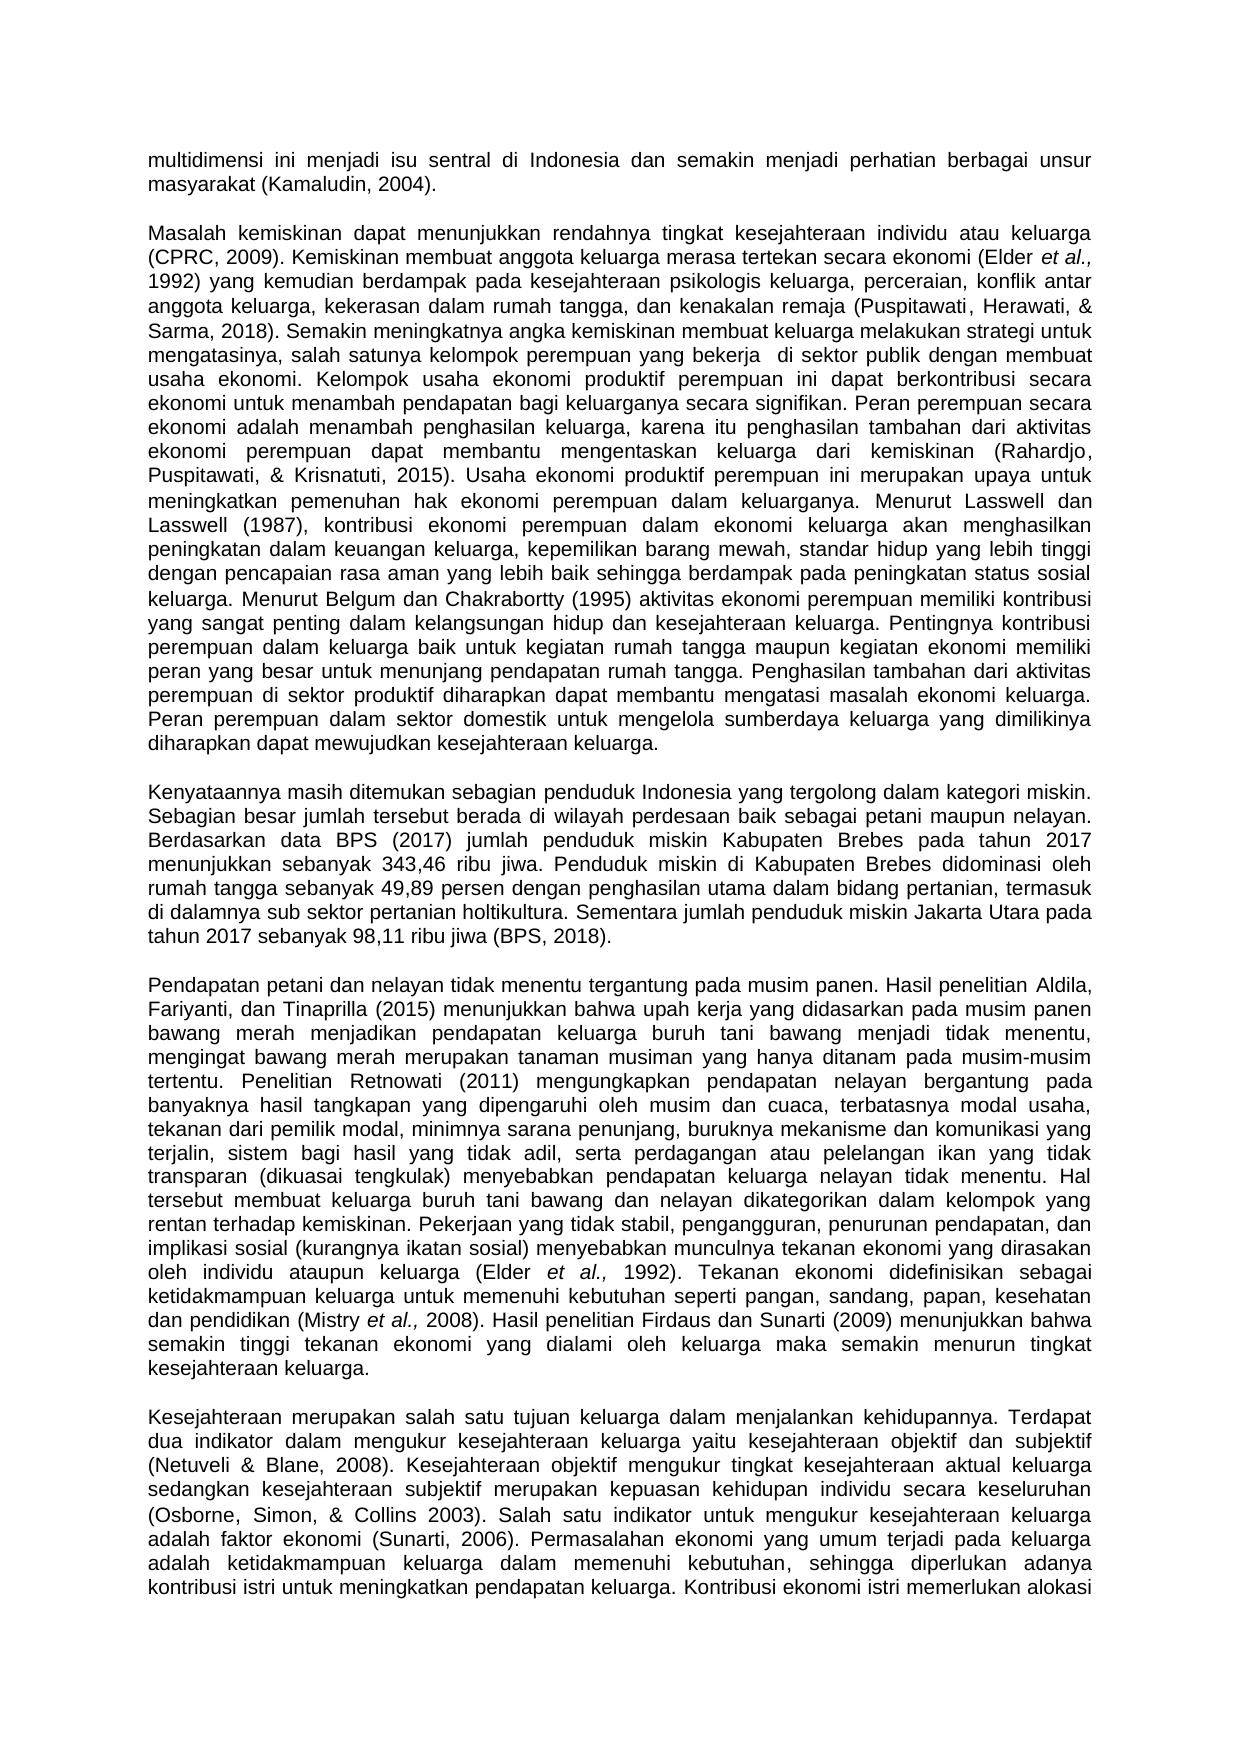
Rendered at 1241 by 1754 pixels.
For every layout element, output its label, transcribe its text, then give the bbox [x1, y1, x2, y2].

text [148, 1405, 1092, 1599]
text Kenyataannya masih ditemukan sebagian penduduk Indonesia yang tergolong dalam kategori miskin. Sebagian besar jumlah tersebut berada di wilayah perdesaan baik sebagai petani maupun nelayan. Berdasarkan data BPS (2017) jumlah penduduk miskin Kabupaten Brebes pada tahun 2017 menunjukkan sebanyak 343,46 ribu jiwa. Penduduk miskin di Kabupaten Brebes didominasi oleh rumah tangga sebanyak 49,89 persen dengan penghasilan utama dalam bidang pertanian, termasuk di dalamnya sub sektor pertanian holtikultura. Sementara jumlah penduduk miskin Jakarta Utara pada tahun 2017 sebanyak 98,11 ribu jiwa (BPS, 2018). [148, 780, 1092, 948]
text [148, 148, 1092, 196]
text Masalah kemiskinan dapat menunjukkan rendahnya tingkat kesejahteraan individu atau keluarga (CPRC, 2009). Kemiskinan membuat anggota keluarga merasa tertekan secara ekonomi (Elder et al., 1992) yang kemudian berdampak pada kesejahteraan psikologis keluarga, perceraian, konflik antar anggota keluarga, kekerasan dalam rumah tangga, dan kenakalan remaja (Puspitawati, Herawati, & Sarma, 2018). Semakin meningkatnya angka kemiskinan membuat keluarga melakukan strategi untuk mengatasinya, salah satunya kelompok perempuan yang bekerja di sektor publik dengan membuat usaha ekonomi. Kelompok usaha ekonomi produktif perempuan ini dapat berkontribusi secara ekonomi untuk menambah pendapatan bagi keluarganya secara signifikan. Peran perempuan secara ekonomi adalah menambah penghasilan keluarga, karena itu penghasilan tambahan dari aktivitas ekonomi perempuan dapat membantu mengentaskan keluarga dari kemiskinan (Rahardjo, Puspitawati, & Krisnatuti, 2015). Usaha ekonomi produktif perempuan ini merupakan upaya untuk meningkatkan pemenuhan hak ekonomi perempuan dalam keluarganya. Menurut Lasswell dan Lasswell (1987), kontribusi ekonomi perempuan dalam ekonomi keluarga akan menghasilkan peningkatan dalam keuangan keluarga, kepemilikan barang mewah, standar hidup yang lebih tinggi dengan pencapaian rasa aman yang lebih baik sehingga berdampak pada peningkatan status sosial keluarga. Menurut Belgum dan Chakrabortty (1995) aktivitas ekonomi perempuan memiliki kontribusi yang sangat penting dalam kelangsungan hidup dan kesejahteraan keluarga. Pentingnya kontribusi perempuan dalam keluarga baik untuk kegiatan rumah tangga maupun kegiatan ekonomi memiliki peran yang besar untuk menunjang pendapatan rumah tangga. Penghasilan tambahan dari aktivitas perempuan di sektor produktif diharapkan dapat membantu mengatasi masalah ekonomi keluarga. Peran perempuan dalam sektor domestik untuk mengelola sumberdaya keluarga yang dimilikinya diharapkan dapat mewujudkan kesejahteraan keluarga. [148, 221, 1092, 755]
text Pendapatan petani dan nelayan tidak menentu tergantung pada musim panen. Hasil penelitian Aldila, Fariyanti, dan Tinaprilla (2015) menunjukkan bahwa upah kerja yang didasarkan pada musim panen bawang merah menjadikan pendapatan keluarga buruh tani bawang menjadi tidak menentu, mengingat bawang merah merupakan tanaman musiman yang hanya ditanam pada musim-musim tertentu. Penelitian Retnowati (2011) mengungkapkan pendapatan nelayan bergantung pada banyaknya hasil tangkapan yang dipengaruhi oleh musim dan cuaca, terbatasnya modal usaha, tekanan dari pemilik modal, minimnya sarana penunjang, buruknya mekanisme dan komunikasi yang terjalin, sistem bagi hasil yang tidak adil, serta perdagangan atau pelelangan ikan yang tidak transparan (dikuasai tengkulak) menyebabkan pendapatan keluarga nelayan tidak menentu. Hal tersebut membuat keluarga buruh tani bawang dan nelayan dikategorikan dalam kelompok yang rentan terhadap kemiskinan. Pekerjaan yang tidak stabil, pengangguran, penurunan pendapatan, dan implikasi sosial (kurangnya ikatan sosial) menyebabkan munculnya tekanan ekonomi yang dirasakan oleh individu ataupun keluarga (Elder et al., 1992). Tekanan ekonomi didefinisikan sebagai ketidakmampuan keluarga untuk memenuhi kebutuhan seperti pangan, sandang, papan, kesehatan dan pendidikan (Mistry et al., 2008). Hasil penelitian Firdaus dan Sunarti (2009) menunjukkan bahwa semakin tinggi tekanan ekonomi yang dialami oleh keluarga maka semakin menurun tingkat kesejahteraan keluarga. [148, 973, 1092, 1380]
